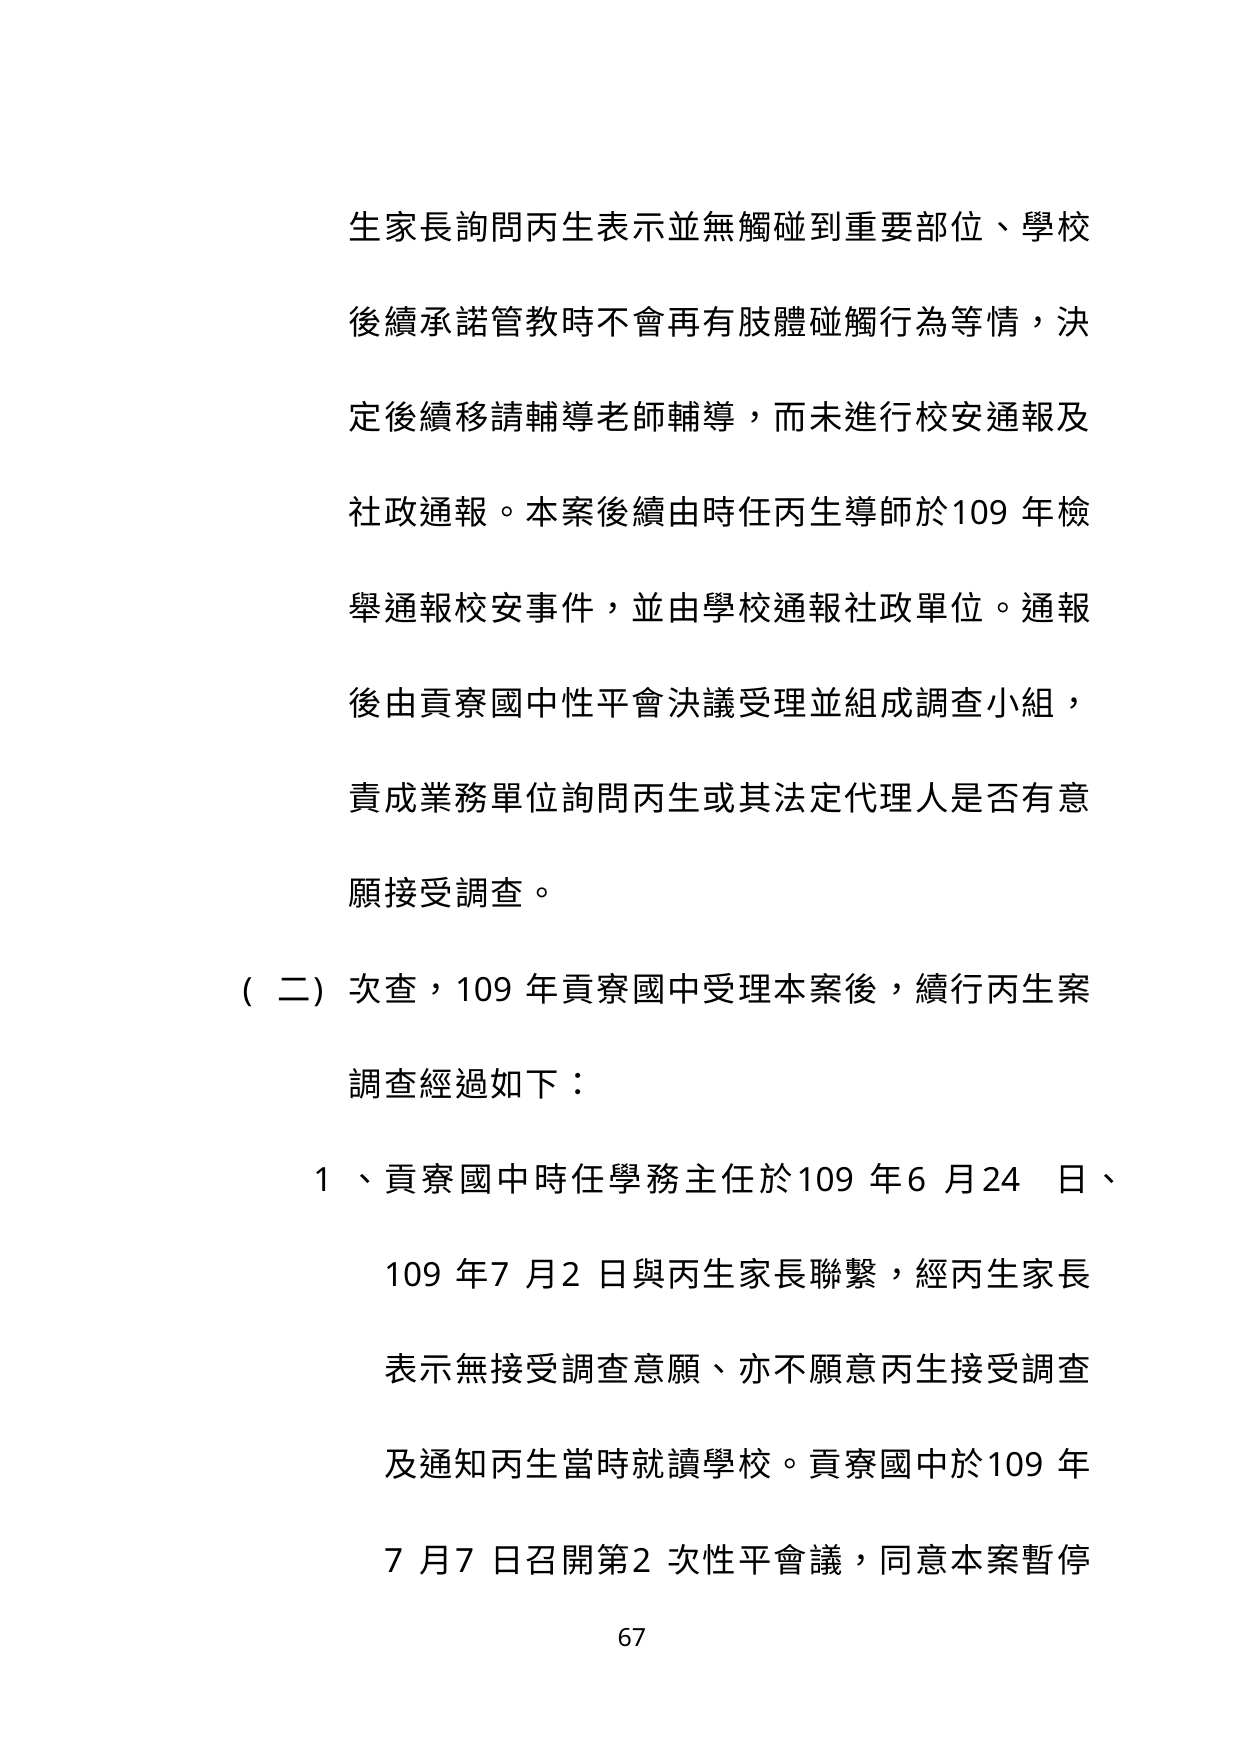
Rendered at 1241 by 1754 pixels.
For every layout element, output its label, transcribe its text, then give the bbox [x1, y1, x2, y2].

subtitle 貢寮國中時任學務主任於109年6月24日、109年7月2日與丙生家長聯繫，經丙生家長表示無接受調查意願、亦不願意丙生接受調查及通知丙生當時就讀學校。貢寮國中於109年7月7日召開第2次性平會議，同意本案暫停調查、暫停組成調查小組，且暫不調整甲師時有職務。 [296, 1129, 1092, 1605]
subtitle 次查，109年貢寮國中受理本案後，續行丙生案調查經過如下： [242, 939, 1092, 1129]
